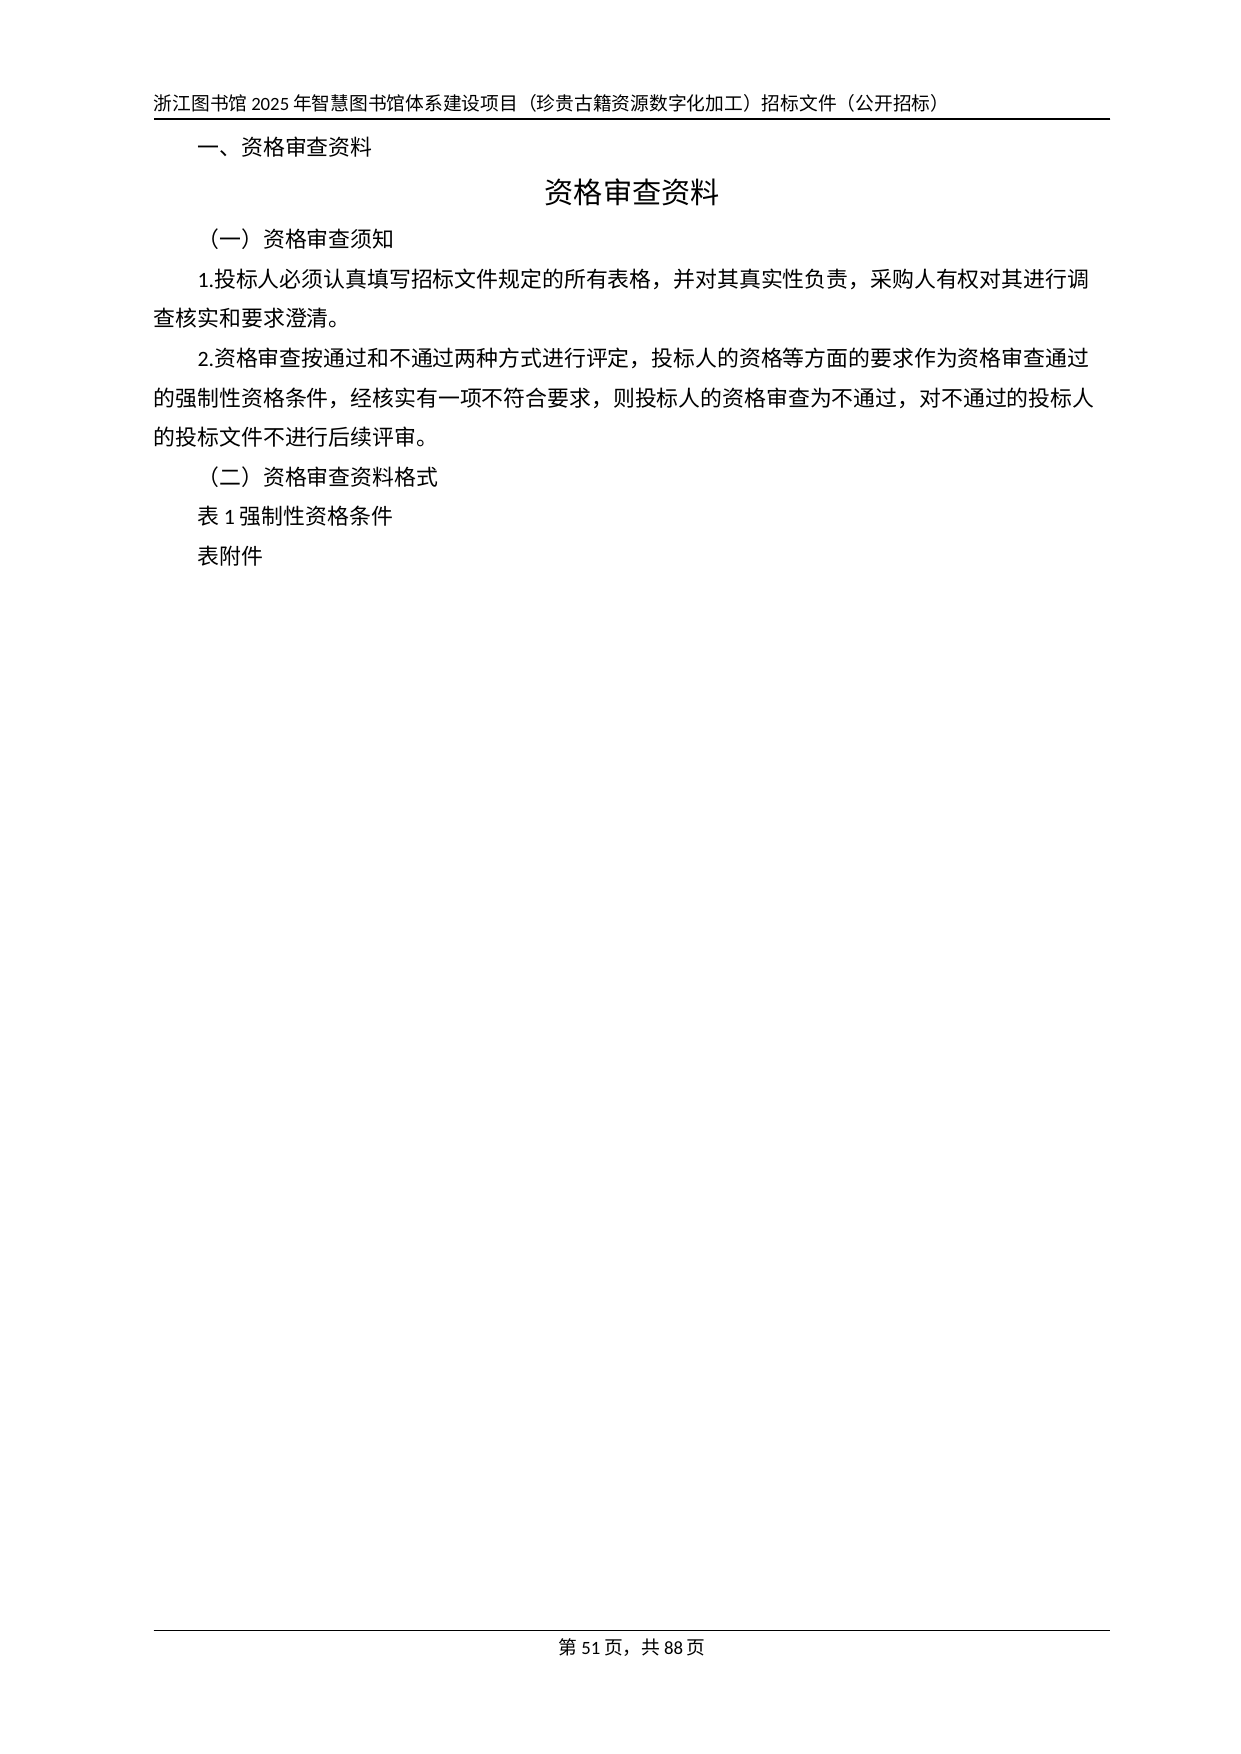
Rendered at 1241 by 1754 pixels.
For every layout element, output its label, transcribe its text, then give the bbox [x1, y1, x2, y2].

text 表1 强制性资格条件 [153, 499, 1110, 531]
text 2.资格审查按通过和不通过两种方式进行评定，投标人的资格等方面的要求作为资格审查通过的强制性资格条件，经核实有一项不符合要求，则投标人的资格审查为不通过，对不通过的投标人的投标文件不进行后续评审。 [153, 341, 1110, 452]
text （一）资格审查须知 [153, 222, 1110, 254]
text 1.投标人必须认真填写招标文件规定的所有表格，并对其真实性负责，采购人有权对其进行调查核实和要求澄清。 [153, 262, 1110, 333]
text （二）资格审查资料格式 [153, 460, 1110, 491]
text 资格审查资料 [153, 169, 1110, 212]
text 表附件 [153, 539, 1110, 571]
subtitle 一、资格审查资料 [153, 130, 1110, 162]
